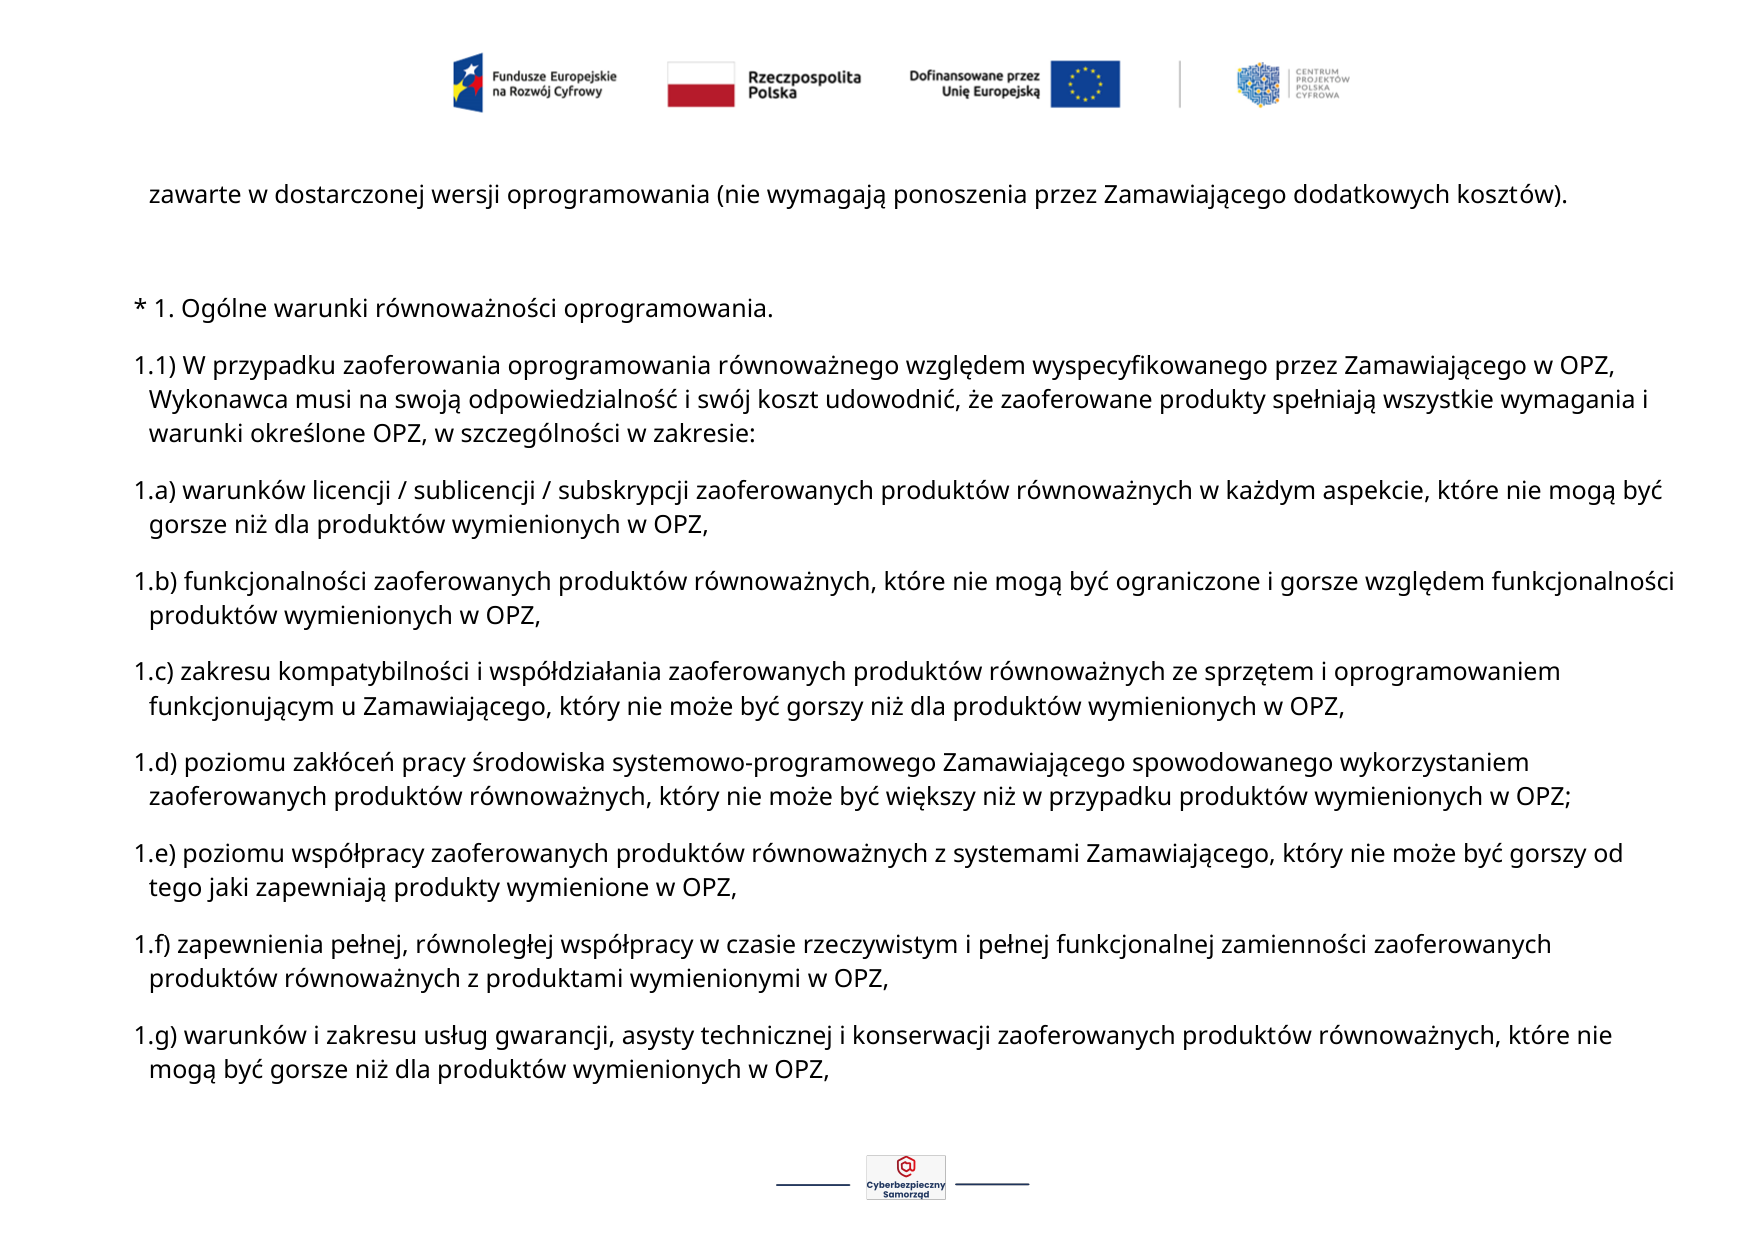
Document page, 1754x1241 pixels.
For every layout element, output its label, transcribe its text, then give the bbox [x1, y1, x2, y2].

text 1.g) warunków i zakresu usług gwarancji, asysty technicznej i konserwacji zaoferowanych produktów równoważnych, które nie mogą być gorsze niż dla produktów wymienionych w OPZ, [133, 1017, 1679, 1086]
text 1.e) poziomu współpracy zaoferowanych produktów równoważnych z systemami Zamawiającego, który nie może być gorszy od tego jaki zapewniają produkty wymienione w OPZ, [133, 836, 1679, 904]
text * 1. Ogólne warunki równoważności oprogramowania. [133, 291, 1679, 325]
text 1.1) W przypadku zaoferowania oprogramowania równoważnego względem wyspecyfikowanego przez Zamawiającego w OPZ, Wykonawca musi na swoją odpowiedzialność i swój koszt udowodnić, że zaoferowane produkty spełniają wszystkie wymagania i warunki określone OPZ, w szczególności w zakresie: [133, 347, 1679, 450]
text 1.f) zapewnienia pełnej, równoległej współpracy w czasie rzeczywistym i pełnej funkcjonalnej zamienności zaoferowanych produktów równoważnych z produktami wymienionymi w OPZ, [133, 927, 1679, 995]
text 1.a) warunków licencji / sublicencji / subskrypcji zaoferowanych produktów równoważnych w każdym aspekcie, które nie mogą być gorsze niż dla produktów wymienionych w OPZ, [133, 472, 1679, 541]
text 1.d) poziomu zakłóceń pracy środowiska systemowo-programowego Zamawiającego spowodowanego wykorzystaniem zaoferowanych produktów równoważnych, który nie może być większy niż w przypadku produktów wymienionych w OPZ; [133, 745, 1679, 813]
picture [434, 34, 1379, 132]
text 1.b) funkcjonalności zaoferowanych produktów równoważnych, które nie mogą być ograniczone i gorsze względem funkcjonalności produktów wymienionych w OPZ, [133, 563, 1679, 631]
text 1.c) zakresu kompatybilności i współdziałania zaoferowanych produktów równoważnych ze sprzętem i oprogramowaniem funkcjonującym u Zamawiającego, który nie może być gorszy niż dla produktów wymienionych w OPZ, [133, 654, 1679, 722]
picture [760, 1146, 1053, 1200]
